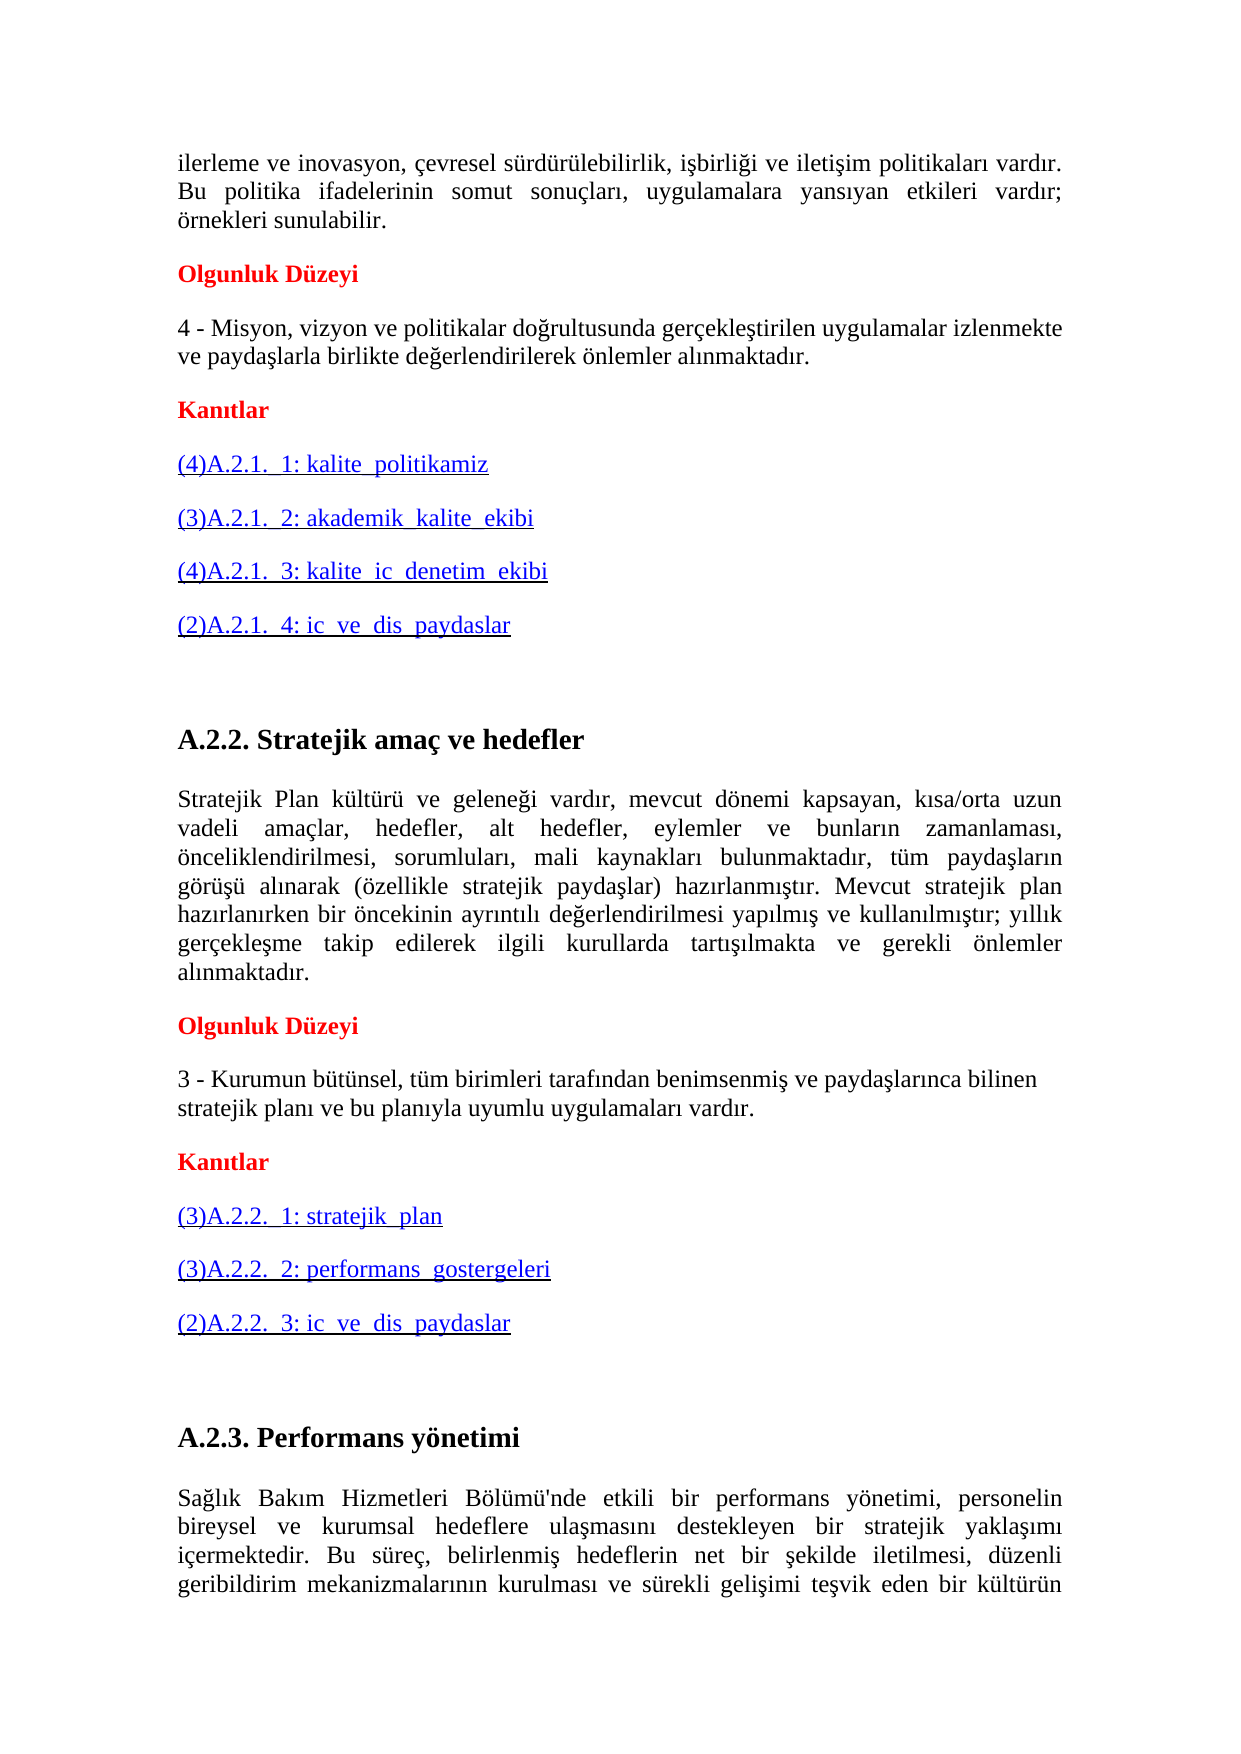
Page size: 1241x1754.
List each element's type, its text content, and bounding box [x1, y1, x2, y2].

text 3 - Kurumun bütünsel, tüm birimleri tarafından benimsenmiş ve paydaşlarınca bilinen stratejik planı ve bu planıyla uyumlu uygulamaları vardır. [177, 1064, 1063, 1122]
text Olgunluk Düzeyi [177, 259, 1063, 288]
text (4)A.2.1._1: kalite_politikamiz [177, 449, 1063, 478]
text (2)A.2.2._3: ic_ve_dis_paydaslar [177, 1308, 1063, 1337]
text (4)A.2.1._3: kalite_ic_denetim_ekibi [177, 556, 1063, 585]
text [177, 148, 1063, 234]
text Kanıtlar [177, 1147, 1063, 1176]
text (3)A.2.1._2: akademik_kalite_ekibi [177, 503, 1063, 531]
text Olgunluk Düzeyi [177, 1011, 1063, 1039]
text Kanıtlar [177, 395, 1063, 424]
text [177, 1483, 1063, 1598]
text (2)A.2.1._4: ic_ve_dis_paydaslar [177, 610, 1063, 639]
text A.2.3. Performans yönetimi [177, 1420, 1063, 1453]
text 4 - Misyon, vizyon ve politikalar doğrultusunda gerçekleştirilen uygulamalar izlenmekte ve paydaşlarla birlikte değerlendirilerek önlemler alınmaktadır. [177, 313, 1063, 370]
text (3)A.2.2._1: stratejik_plan [177, 1201, 1063, 1229]
text (3)A.2.2._2: performans_gostergeleri [177, 1254, 1063, 1283]
text Stratejik Plan kültürü ve geleneği vardır, mevcut dönemi kapsayan, kısa/orta uzun vadeli amaçlar, hedefler, alt hedefler, eylemler ve bunların zamanlaması, önceliklendirilmesi, sorumluları, mali kaynakları bulunmaktadır, tüm paydaşların görüşü alınarak (özellikle stratejik paydaşlar) hazırlanmıştır. Mevcut stratejik plan hazırlanırken bir öncekinin ayrıntılı değerlendirilmesi yapılmış ve kullanılmıştır; yıllık gerçekleşme takip edilerek ilgili kurullarda tartışılmakta ve gerekli önlemler alınmaktadır. [177, 784, 1063, 986]
text A.2.2. Stratejik amaç ve hedefler [177, 722, 1063, 755]
